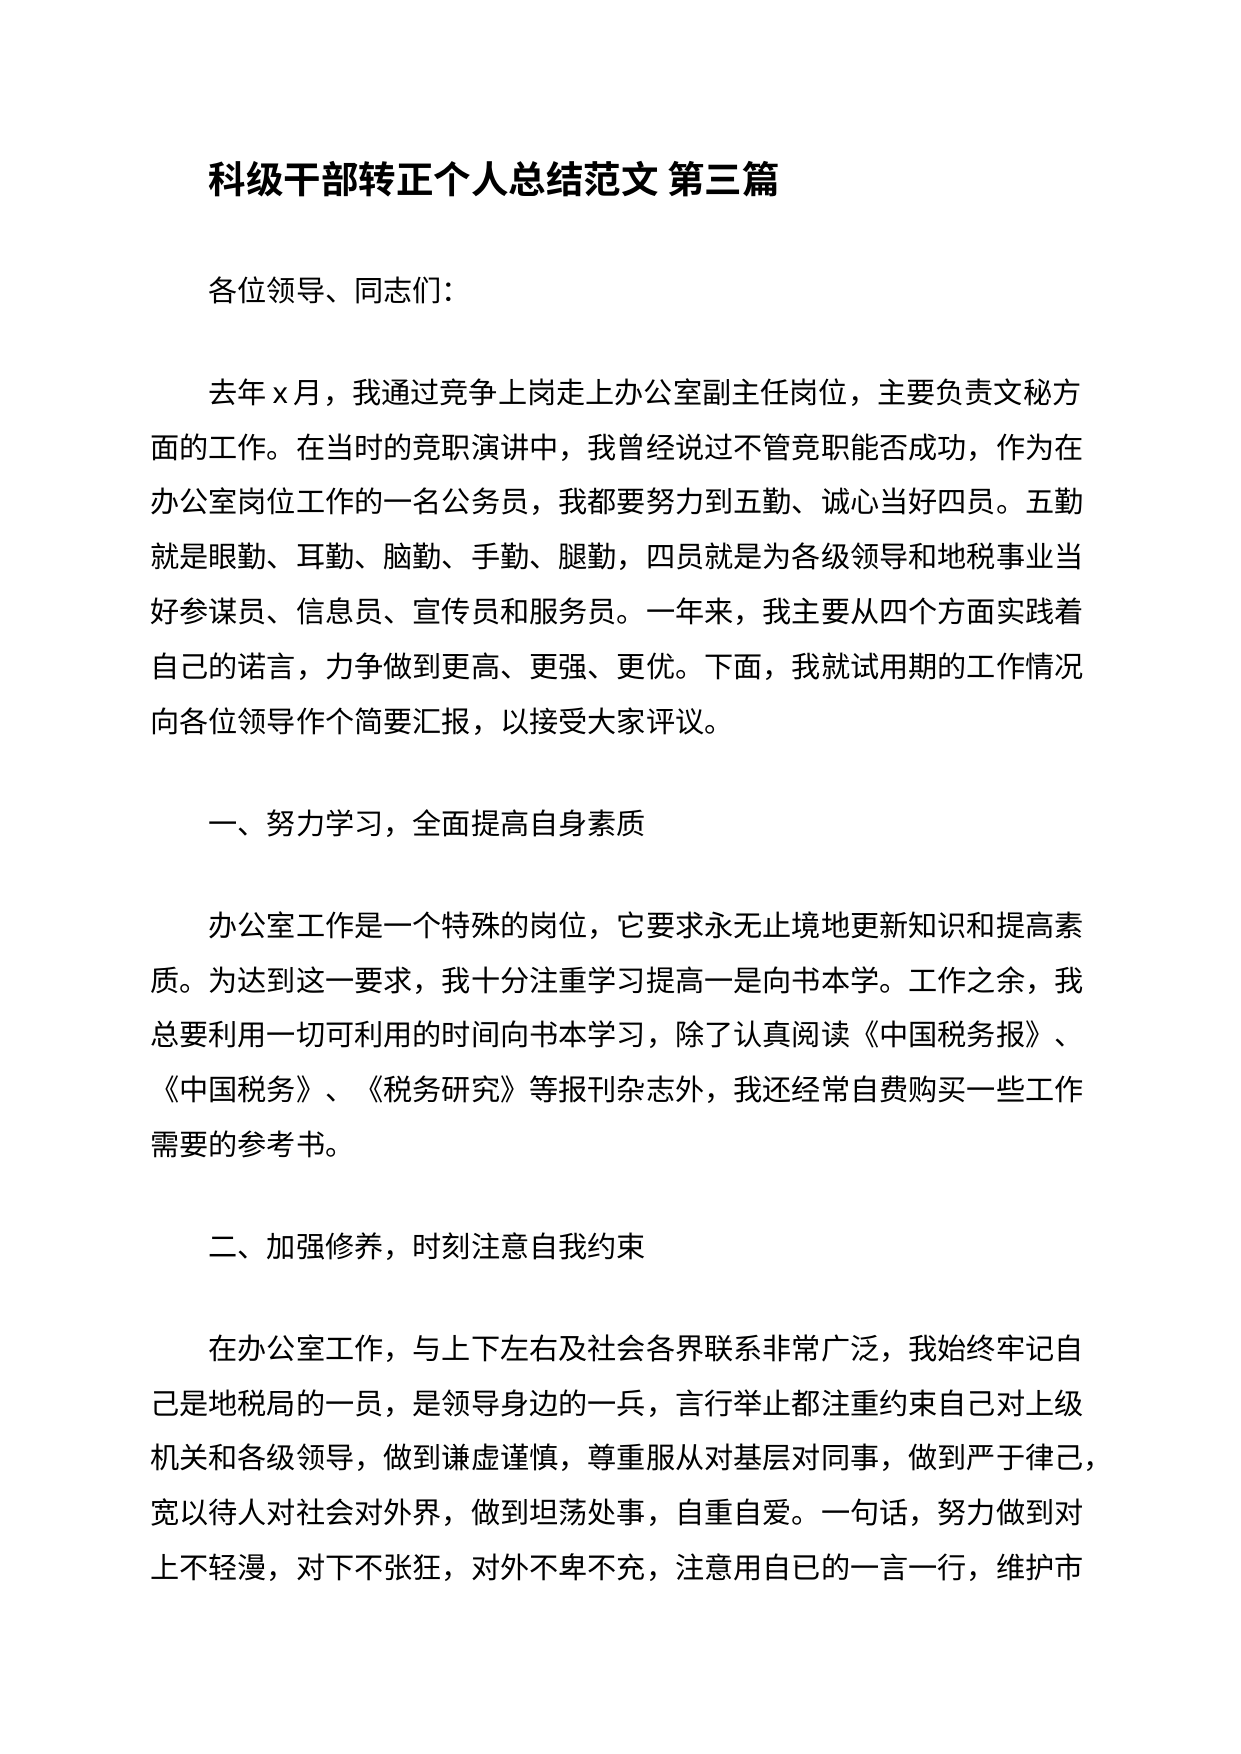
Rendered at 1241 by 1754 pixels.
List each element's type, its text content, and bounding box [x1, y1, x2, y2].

text 一、努力学习，全面提高自身素质 [150, 800, 1090, 843]
text 去年x月，我通过竞争上岗走上办公室副主任岗位，主要负责文秘方面的工作。在当时的竞职演讲中，我曾经说过不管竞职能否成功，作为在办公室岗位工作的一名公务员，我都要努力到五勤、诚心当好四员。五勤就是眼勤、耳勤、脑勤、手勤、腿勤，四员就是为各级领导和地税事业当好参谋员、信息员、宣传员和服务员。一年来，我主要从四个方面实践着自己的诺言，力争做到更高、更强、更优。下面，我就试用期的工作情况向各位领导作个简要汇报，以接受大家评议。 [150, 369, 1090, 741]
text 办公室工作是一个特殊的岗位，它要求永无止境地更新知识和提高素质。为达到这一要求，我十分注重学习提高一是向书本学。工作之余，我总要利用一切可利用的时间向书本学习，除了认真阅读《中国税务报》、《中国税务》、《税务研究》等报刊杂志外，我还经常自费购买一些工作需要的参考书。 [150, 902, 1090, 1164]
text 各位领导、同志们： [150, 267, 1090, 310]
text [150, 1325, 1090, 1587]
text 二、加强修养，时刻注意自我约束 [150, 1223, 1090, 1266]
text 科级干部转正个人总结范文 第三篇 [150, 150, 1090, 204]
